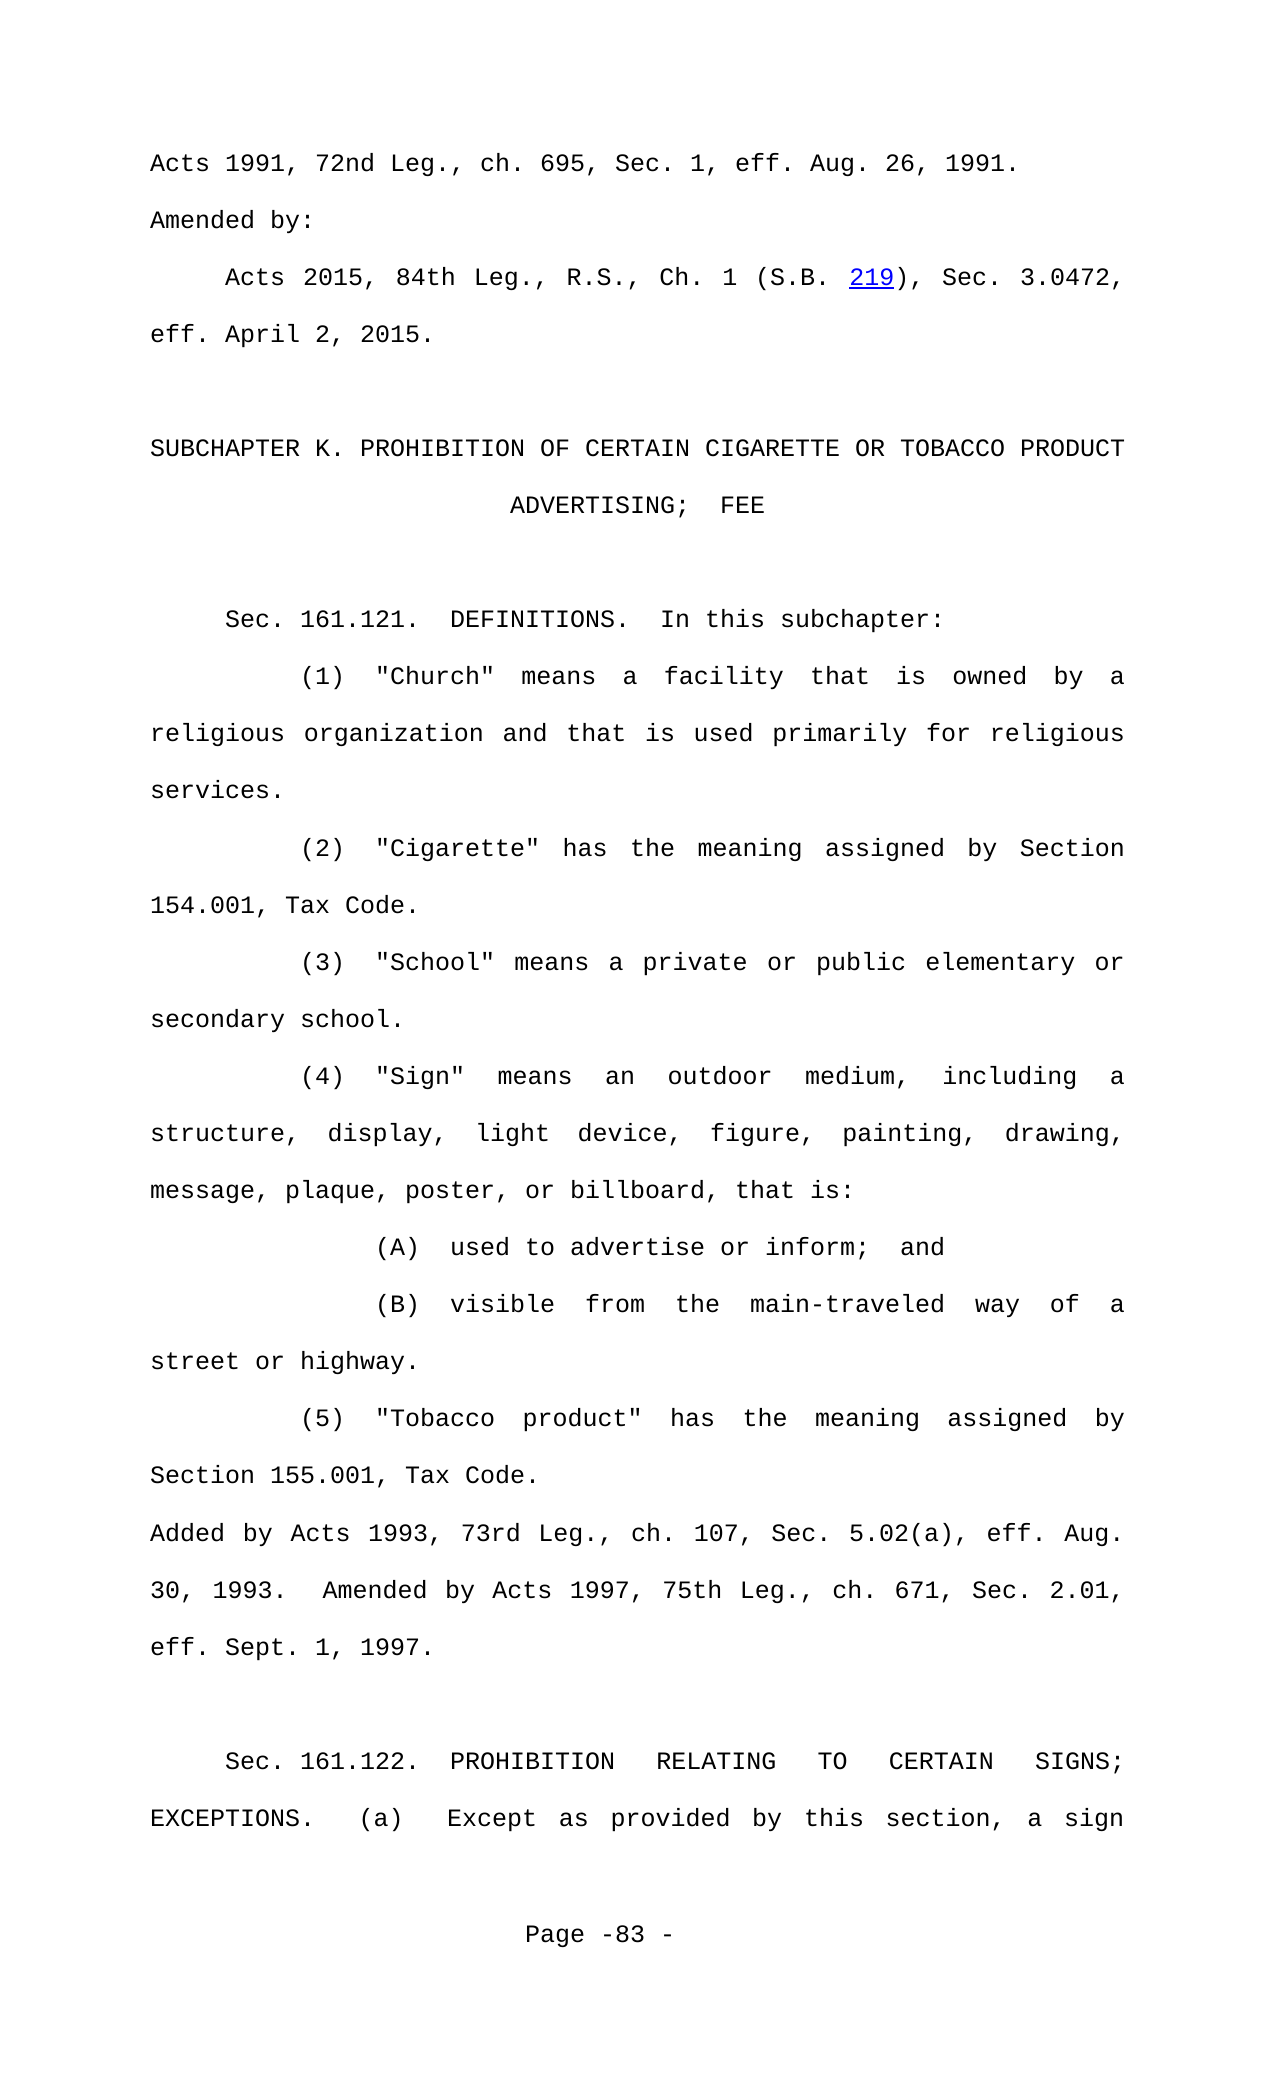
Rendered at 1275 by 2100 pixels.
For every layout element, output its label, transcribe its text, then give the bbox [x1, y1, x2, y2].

text SUBCHAPTER K. PROHIBITION OF CERTAIN CIGARETTE OR TOBACCO PRODUCT ADVERTISING; FEE [150, 435, 1125, 521]
text Added by Acts 1993, 73rd Leg., ch. 107, Sec. 5.02(a), eff. Aug. 30, 1993. Amended by Acts 1997, 75th Leg., ch. 671, Sec. 2.01, eff. Sept. 1, 1997. [150, 1520, 1125, 1663]
text (5) "Tobacco product" has the meaning assigned by Section 155.001, Tax Code. [150, 1406, 1125, 1491]
text (3) "School" means a private or public elementary or secondary school. [150, 949, 1125, 1035]
text (A) used to advertise or inform; and [150, 1234, 1125, 1263]
text Sec. 161.121. DEFINITIONS. In this subchapter: [150, 607, 1125, 635]
text Acts 1991, 72nd Leg., ch. 695, Sec. 1, eff. Aug. 26, 1991. [150, 150, 1125, 178]
text (2) "Cigarette" has the meaning assigned by Section 154.001, Tax Code. [150, 835, 1125, 921]
text (B) visible from the main-traveled way of a street or highway. [150, 1292, 1125, 1377]
text Amended by: [150, 207, 1125, 236]
text (4) "Sign" means an outdoor medium, including a structure, display, light device, figure, painting, drawing, message, plaque, poster, or billboard, that is: [150, 1063, 1125, 1206]
text Acts 2015, 84th Leg., R.S., Ch. 1 (S.B. 219), Sec. 3.0472, eff. April 2, 2015. [150, 264, 1125, 350]
text (1) "Church" means a facility that is owned by a religious organization and that is used primarily for religious services. [150, 664, 1125, 806]
